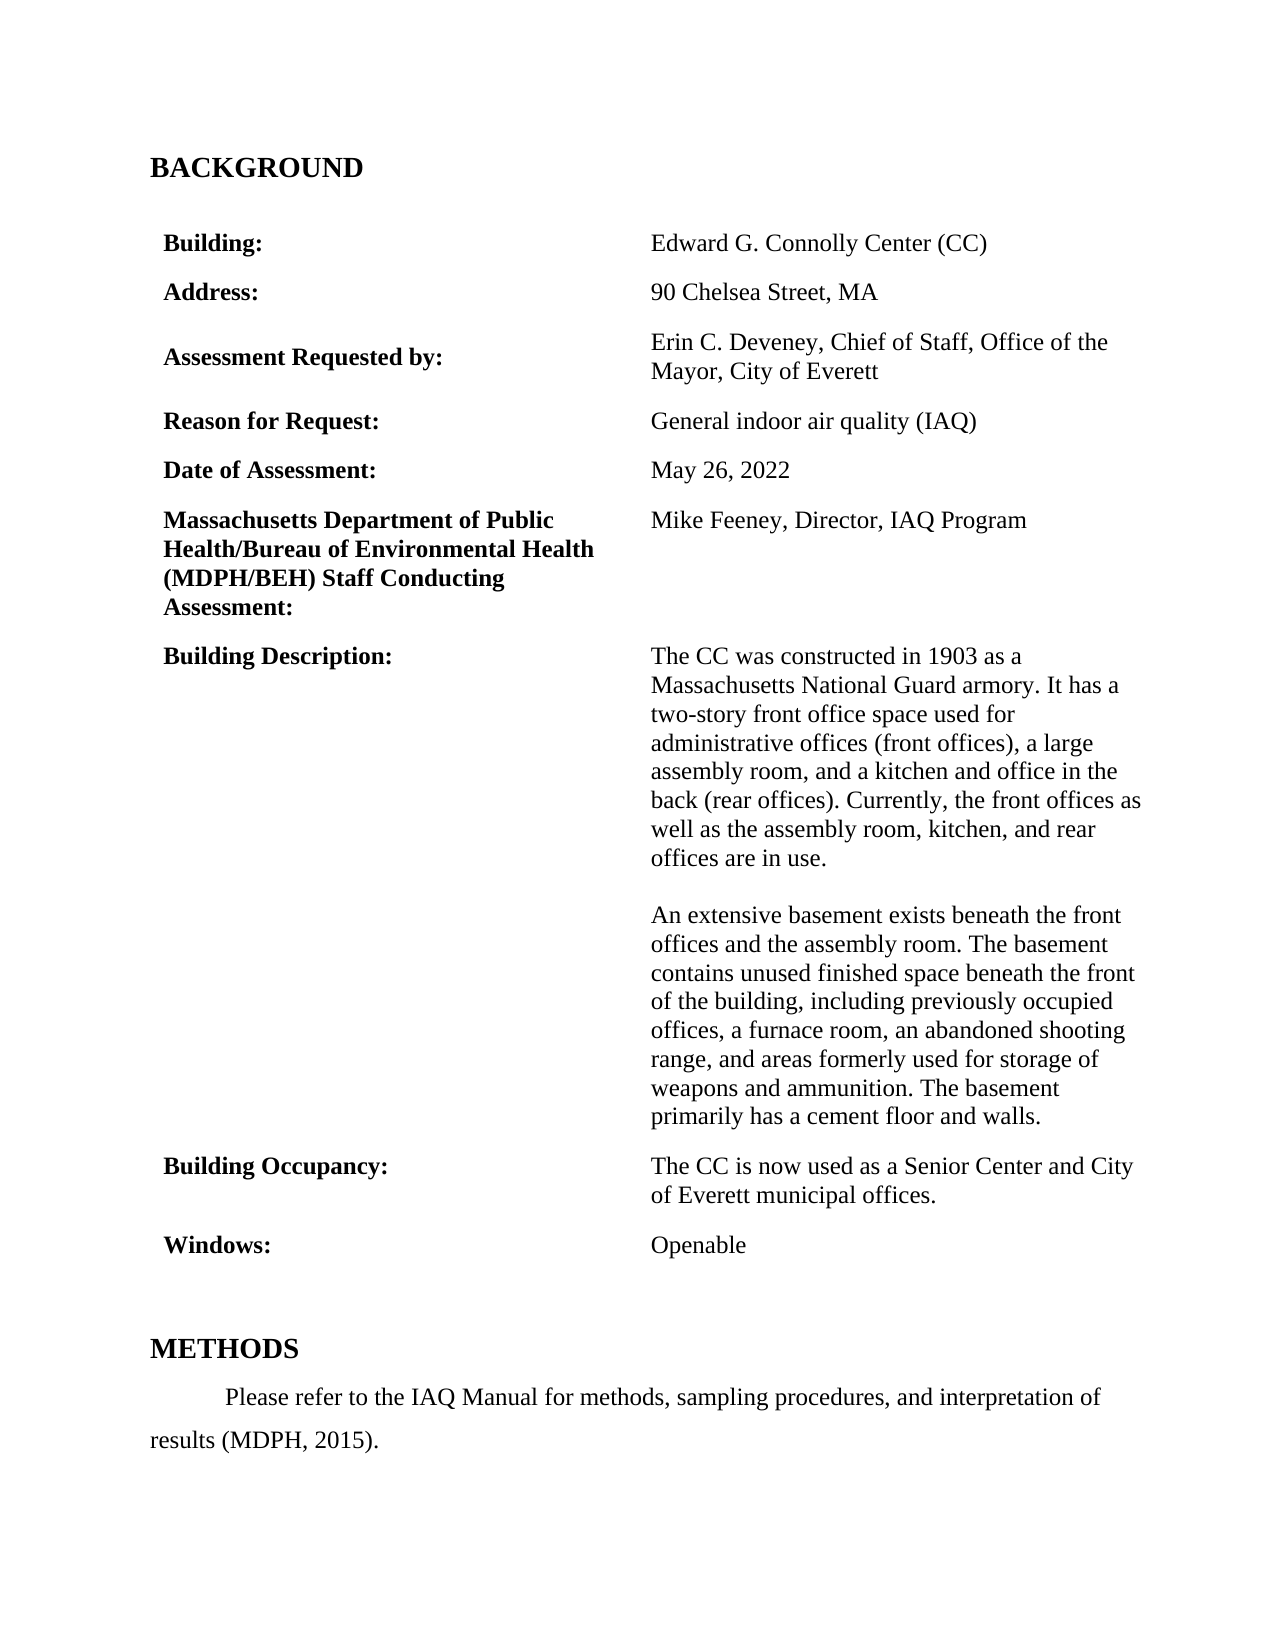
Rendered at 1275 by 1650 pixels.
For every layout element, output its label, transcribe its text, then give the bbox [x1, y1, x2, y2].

table_cell Massachusetts Department of Public Health/Bureau of Environmental Health (MDPH/BEH) Staff Conducting Assessment: [153, 495, 640, 631]
table_cell Date of Assessment: [153, 445, 640, 495]
table_cell Windows: [153, 1219, 640, 1269]
table_cell The CC is now used as a Senior Center and City of Everett municipal offices. [640, 1141, 1167, 1219]
text Please refer to the IAQ Manual for methods, sampling procedures, and interpretation of results (MDPH, 2015). [150, 1382, 1125, 1454]
table_cell Building Occupancy: [153, 1141, 640, 1219]
table_cell Openable [640, 1219, 1167, 1269]
table_header Edward G. Connolly Center (CC) [640, 217, 1167, 267]
table_cell Building Description: [153, 631, 640, 1141]
table_cell General indoor air quality (IAQ) [640, 395, 1167, 445]
table_cell Reason for Request: [153, 395, 640, 445]
table_cell May 26, 2022 [640, 445, 1167, 495]
table_cell Address: [153, 267, 640, 317]
table_header Building: [153, 217, 640, 267]
text METHODS [150, 1331, 1125, 1365]
table_cell Erin C. Deveney, Chief of Staff, Office of the Mayor, City of Everett [640, 317, 1167, 395]
table_cell Mike Feeney, Director, IAQ Program [640, 495, 1167, 631]
text BACKGROUND [150, 150, 1125, 183]
table_cell Assessment Requested by: [153, 317, 640, 395]
table_cell The CC was constructed in 1903 as a Massachusetts National Guard armory. It has a two-story front office space used for administrative offices (front offices), a large assembly room, and a kitchen and office in the back (rear offices). Currently, the front offices as well as the assembly room, kitchen, and rear offices are in use. An extensive basement exists beneath the front offices and the assembly room. The basement contains unused finished space beneath the front of the building, including previously occupied offices, a furnace room, an abandoned shooting range, and areas formerly used for storage of weapons and ammunition. The basement primarily has a cement floor and walls. [640, 631, 1167, 1141]
table_cell 90 Chelsea Street, MA [640, 267, 1167, 317]
